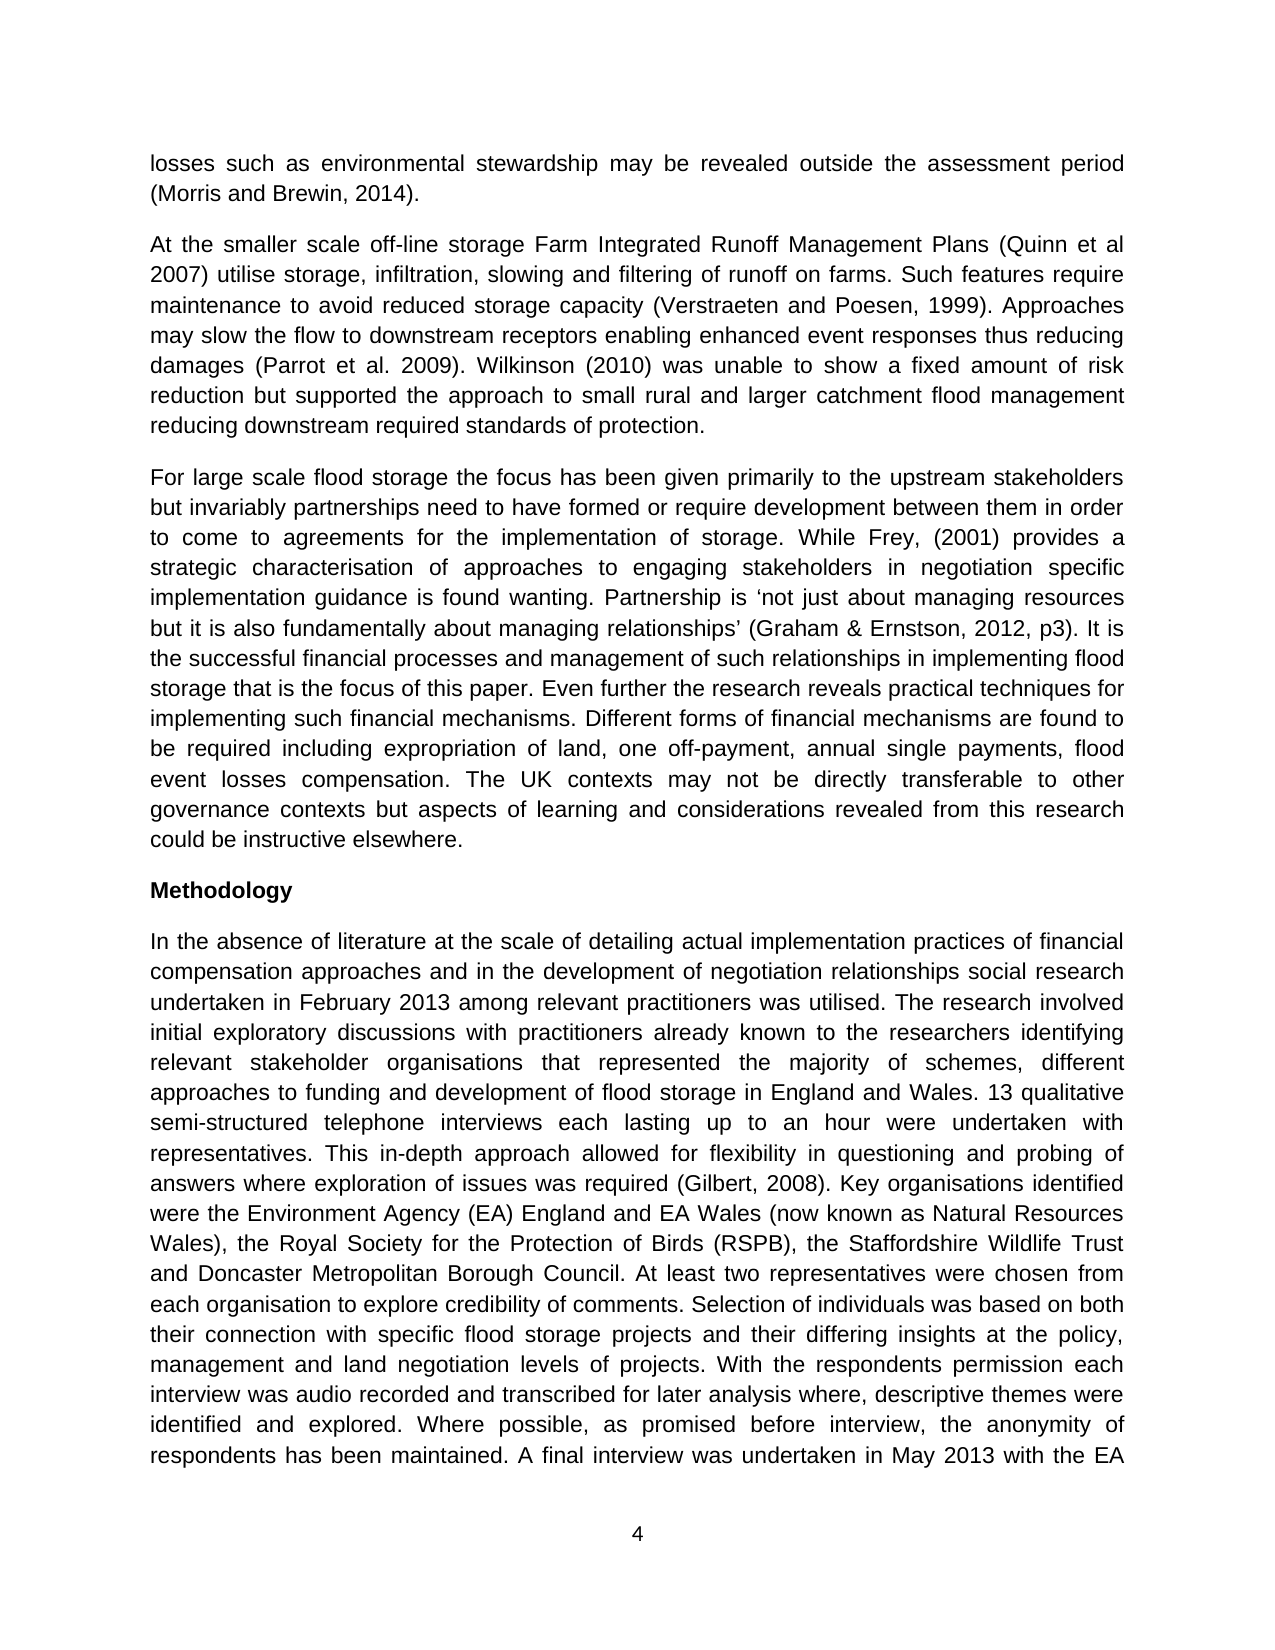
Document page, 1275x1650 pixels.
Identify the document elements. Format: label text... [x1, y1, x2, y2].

text Methodology [150, 877, 1125, 903]
text For large scale flood storage the focus has been given primarily to the upstream stakeholders but invariably partnerships need to have formed or require development between them in order to come to agreements for the implementation of storage. While Frey, (2001) provides a strategic characterisation of approaches to engaging stakeholders in negotiation specific implementation guidance is found wanting. Partnership is ‘not just about managing resources but it is also fundamentally about managing relationships’ (Graham & Ernstson, 2012, p3). It is the successful financial processes and management of such relationships in implementing flood storage that is the focus of this paper. Even further the research reveals practical techniques for implementing such financial mechanisms. Different forms of financial mechanisms are found to be required including expropriation of land, one off-payment, annual single payments, flood event losses compensation. The UK contexts may not be directly transferable to other governance contexts but aspects of learning and considerations revealed from this research could be instructive elsewhere. [150, 463, 1125, 852]
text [150, 150, 1125, 207]
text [150, 928, 1125, 1468]
text At the smaller scale off-line storage Farm Integrated Runoff Management Plans (Quinn et al 2007) utilise storage, infiltration, slowing and filtering of runoff on farms. Such features require maintenance to avoid reduced storage capacity (Verstraeten and Poesen, 1999). Approaches may slow the flow to downstream receptors enabling enhanced event responses thus reducing damages (Parrot et al. 2009). Wilkinson (2010) was unable to show a fixed amount of risk reduction but supported the approach to small rural and larger catchment flood management reducing downstream required standards of protection. [150, 231, 1125, 439]
